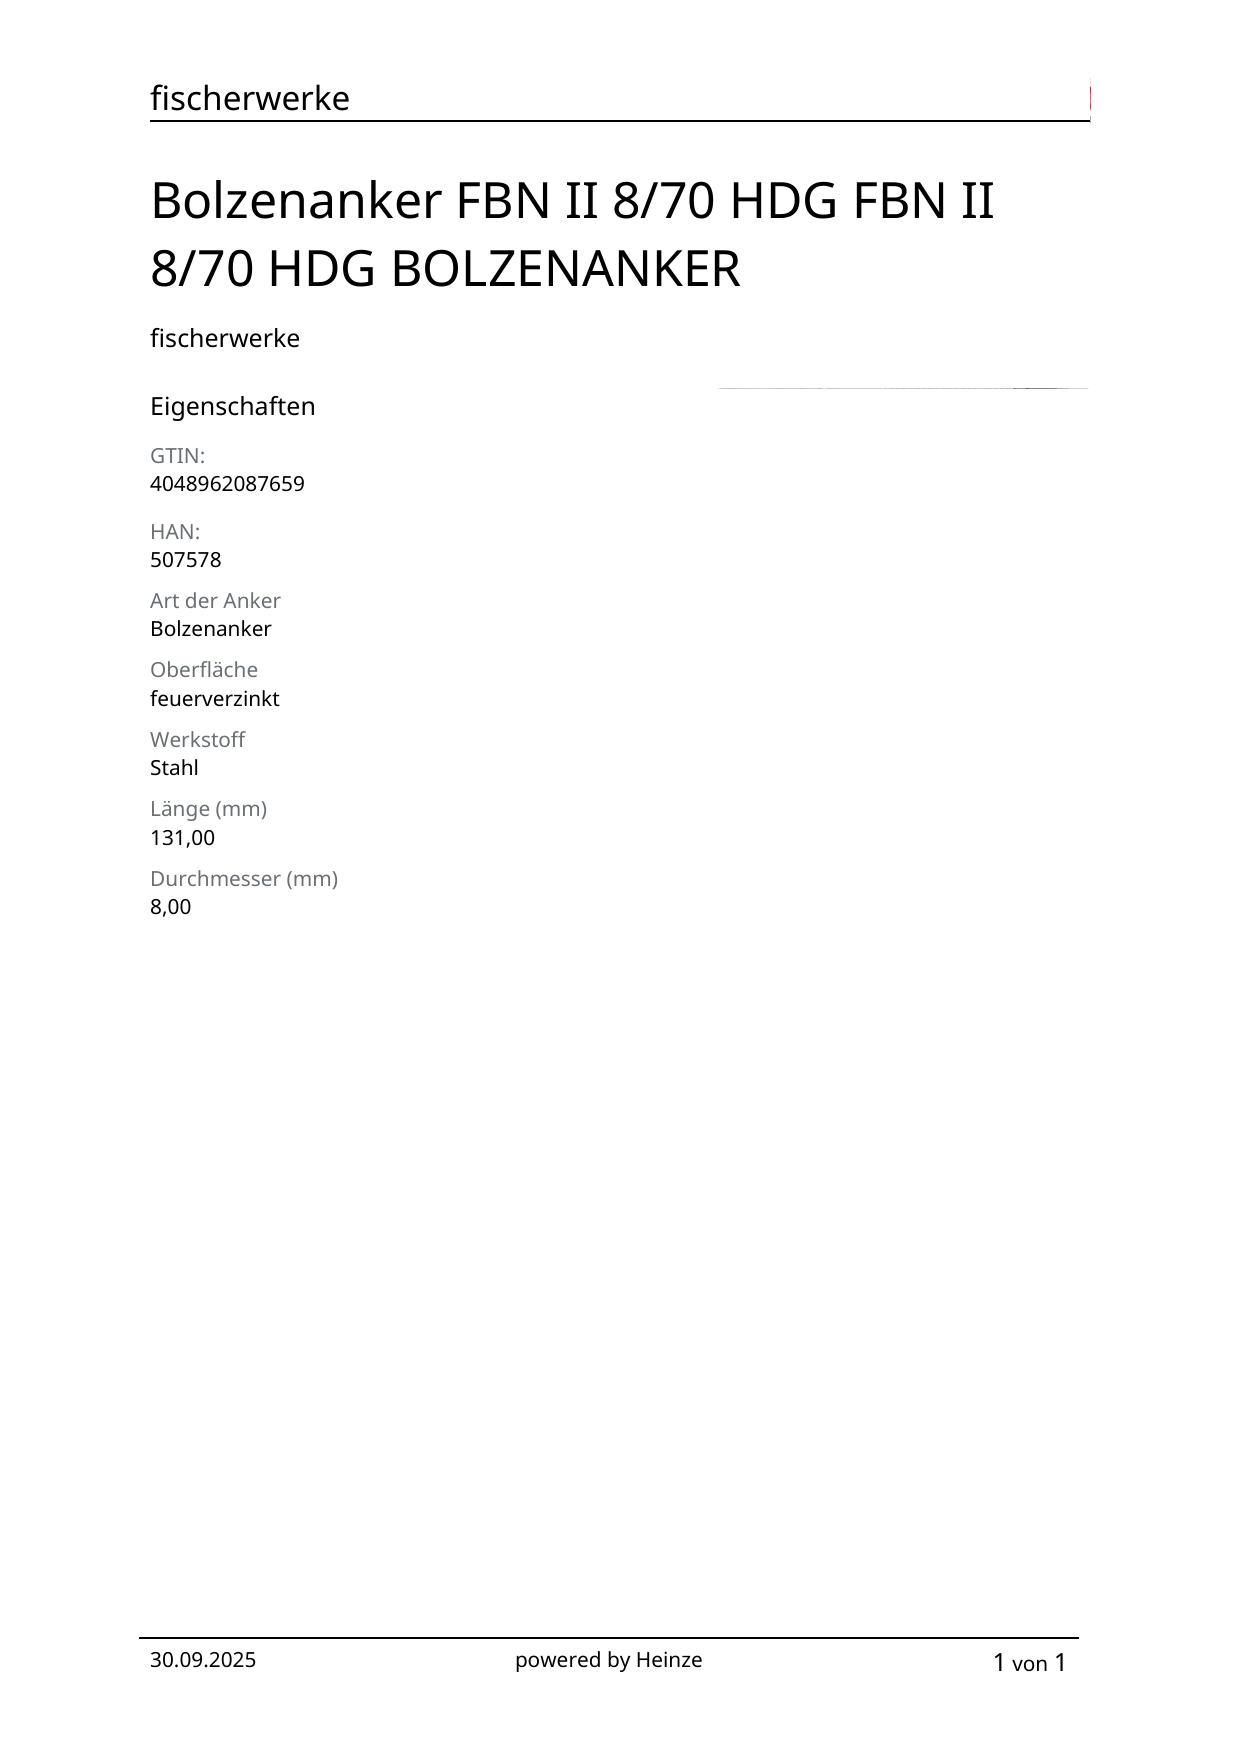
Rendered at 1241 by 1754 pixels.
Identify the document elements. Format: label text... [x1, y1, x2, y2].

text Eigenschaften [150, 388, 1090, 422]
text 131,00 [150, 823, 1090, 851]
text Oberfläche [150, 656, 1090, 684]
text feuerverzinkt [150, 684, 1090, 712]
text Bolzenanker [150, 614, 1090, 643]
text fischerwerke [150, 320, 1090, 354]
text Länge (mm) [150, 794, 1090, 823]
text HAN: [150, 517, 1090, 545]
text Stahl [150, 753, 1090, 782]
text 8,00 [150, 892, 1090, 921]
text GTIN: [150, 441, 1090, 469]
text Werkstoff [150, 725, 1090, 753]
text Durchmesser (mm) [150, 864, 1090, 892]
text 4048962087659 [150, 469, 1090, 498]
text Art der Anker [150, 586, 1090, 614]
text Bolzenanker FBN II 8/70 HDG FBN II 8/70 HDG BOLZENANKER [150, 165, 1090, 301]
text 507578 [150, 545, 1090, 574]
